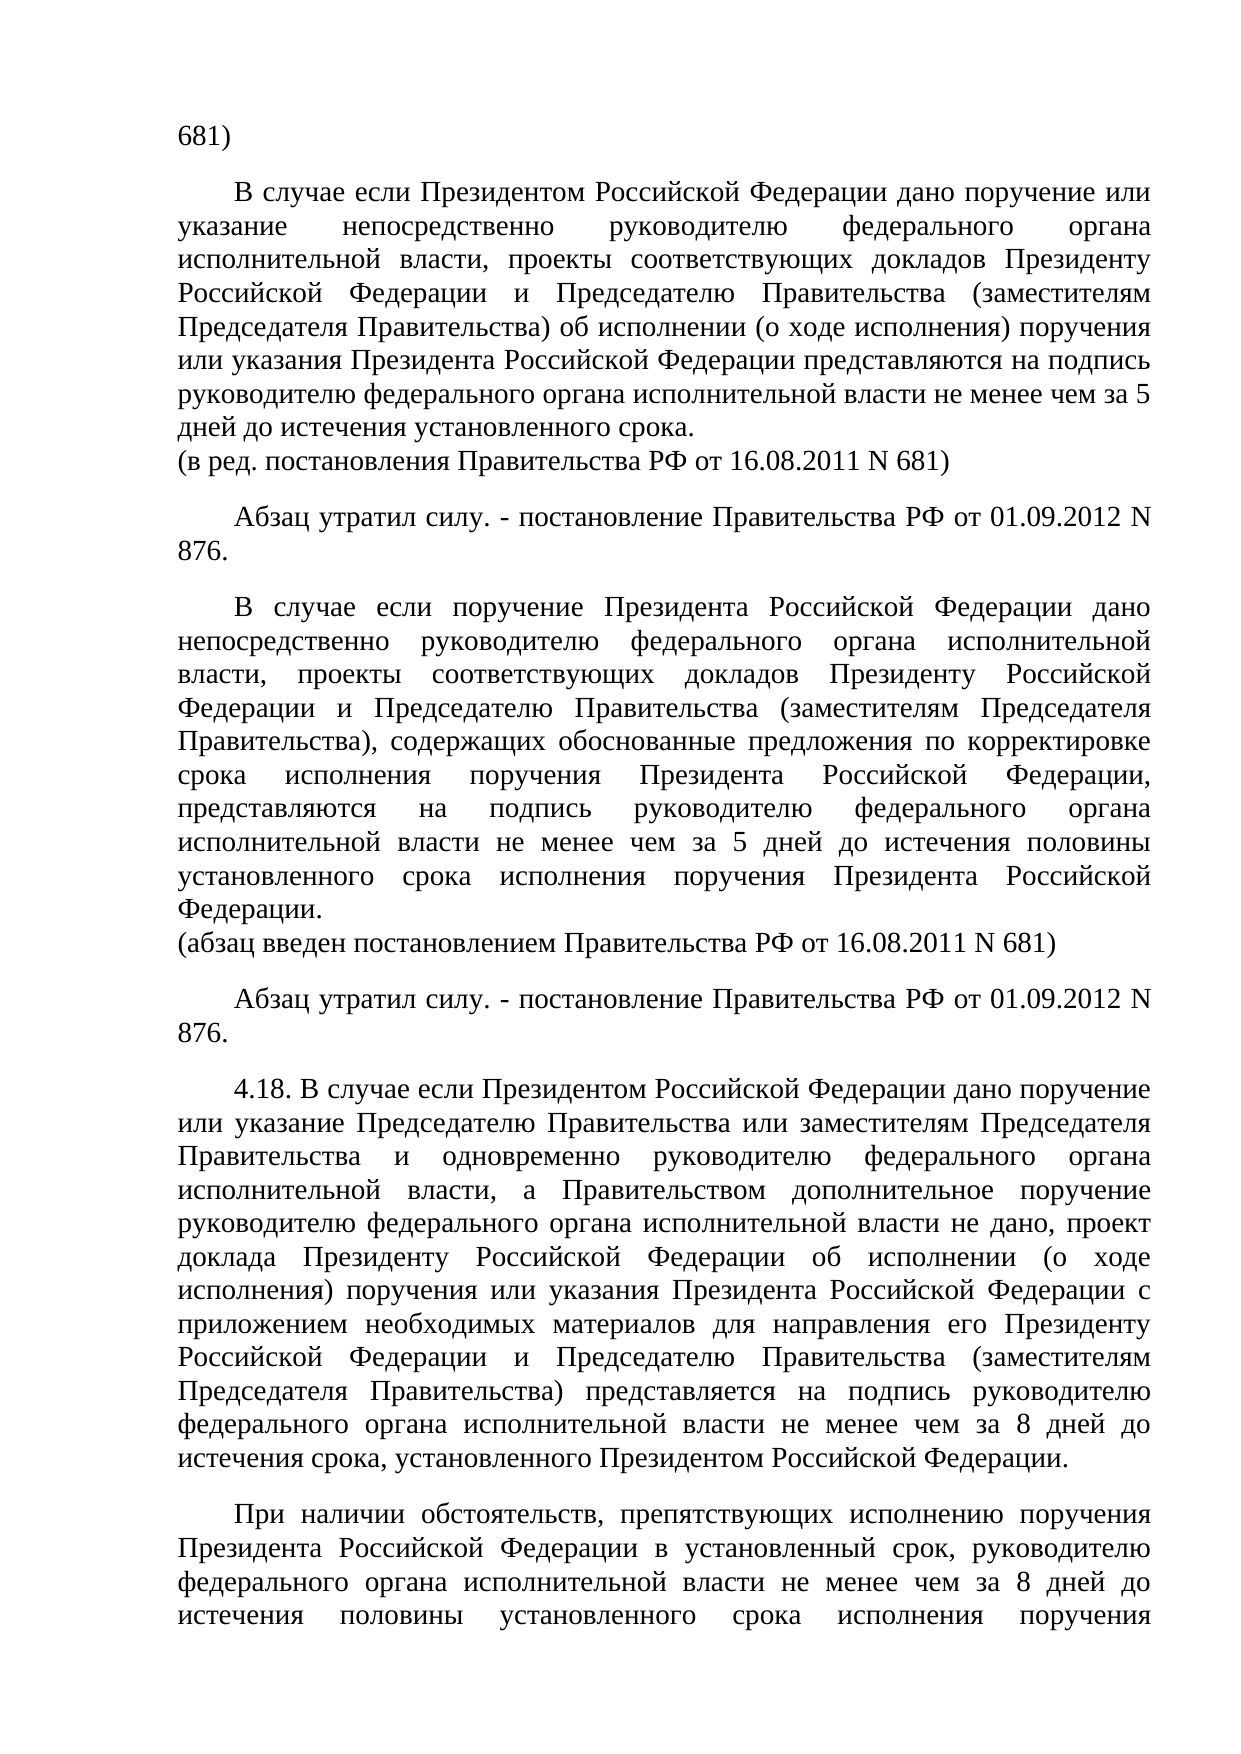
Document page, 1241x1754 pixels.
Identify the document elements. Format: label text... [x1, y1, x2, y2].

text В случае если поручение Президента Российской Федерации дано непосредственно руководителю федерального органа исполнительной власти, проекты соответствующих докладов Президенту Российской Федерации и Председателю Правительства (заместителям Председателя Правительства), содержащих обоснованные предложения по корректировке срока исполнения поручения Президента Российской Федерации, представляются на подпись руководителю федерального органа исполнительной власти не менее чем за 5 дней до истечения половины установленного срока исполнения поручения Президента Российской Федерации. [177, 589, 1152, 925]
text (абзац введен постановлением Правительства РФ от 16.08.2011 N 681) [177, 925, 1152, 958]
text Абзац утратил силу. - постановление Правительства РФ от 01.09.2012 N 876. [177, 981, 1152, 1048]
text (в ред. постановления Правительства РФ от 16.08.2011 N 681) [177, 443, 1152, 476]
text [177, 118, 1152, 152]
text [177, 1497, 1152, 1631]
text В случае если Президентом Российской Федерации дано поручение или указание непосредственно руководителю федерального органа исполнительной власти, проекты соответствующих докладов Президенту Российской Федерации и Председателю Правительства (заместителям Председателя Правительства) об исполнении (о ходе исполнения) поручения или указания Президента Российской Федерации представляются на подпись руководителю федерального органа исполнительной власти не менее чем за 5 дней до истечения установленного срока. [177, 174, 1152, 443]
text Абзац утратил силу. - постановление Правительства РФ от 01.09.2012 N 876. [177, 499, 1152, 566]
text 4.18. В случае если Президентом Российской Федерации дано поручение или указание Председателю Правительства или заместителям Председателя Правительства и одновременно руководителю федерального органа исполнительной власти, а Правительством дополнительное поручение руководителю федерального органа исполнительной власти не дано, проект доклада Президенту Российской Федерации об исполнении (о ходе исполнения) поручения или указания Президента Российской Федерации с приложением необходимых материалов для направления его Президенту Российской Федерации и Председателю Правительства (заместителям Председателя Правительства) представляется на подпись руководителю федерального органа исполнительной власти не менее чем за 8 дней до истечения срока, установленного Президентом Российской Федерации. [177, 1071, 1152, 1474]
